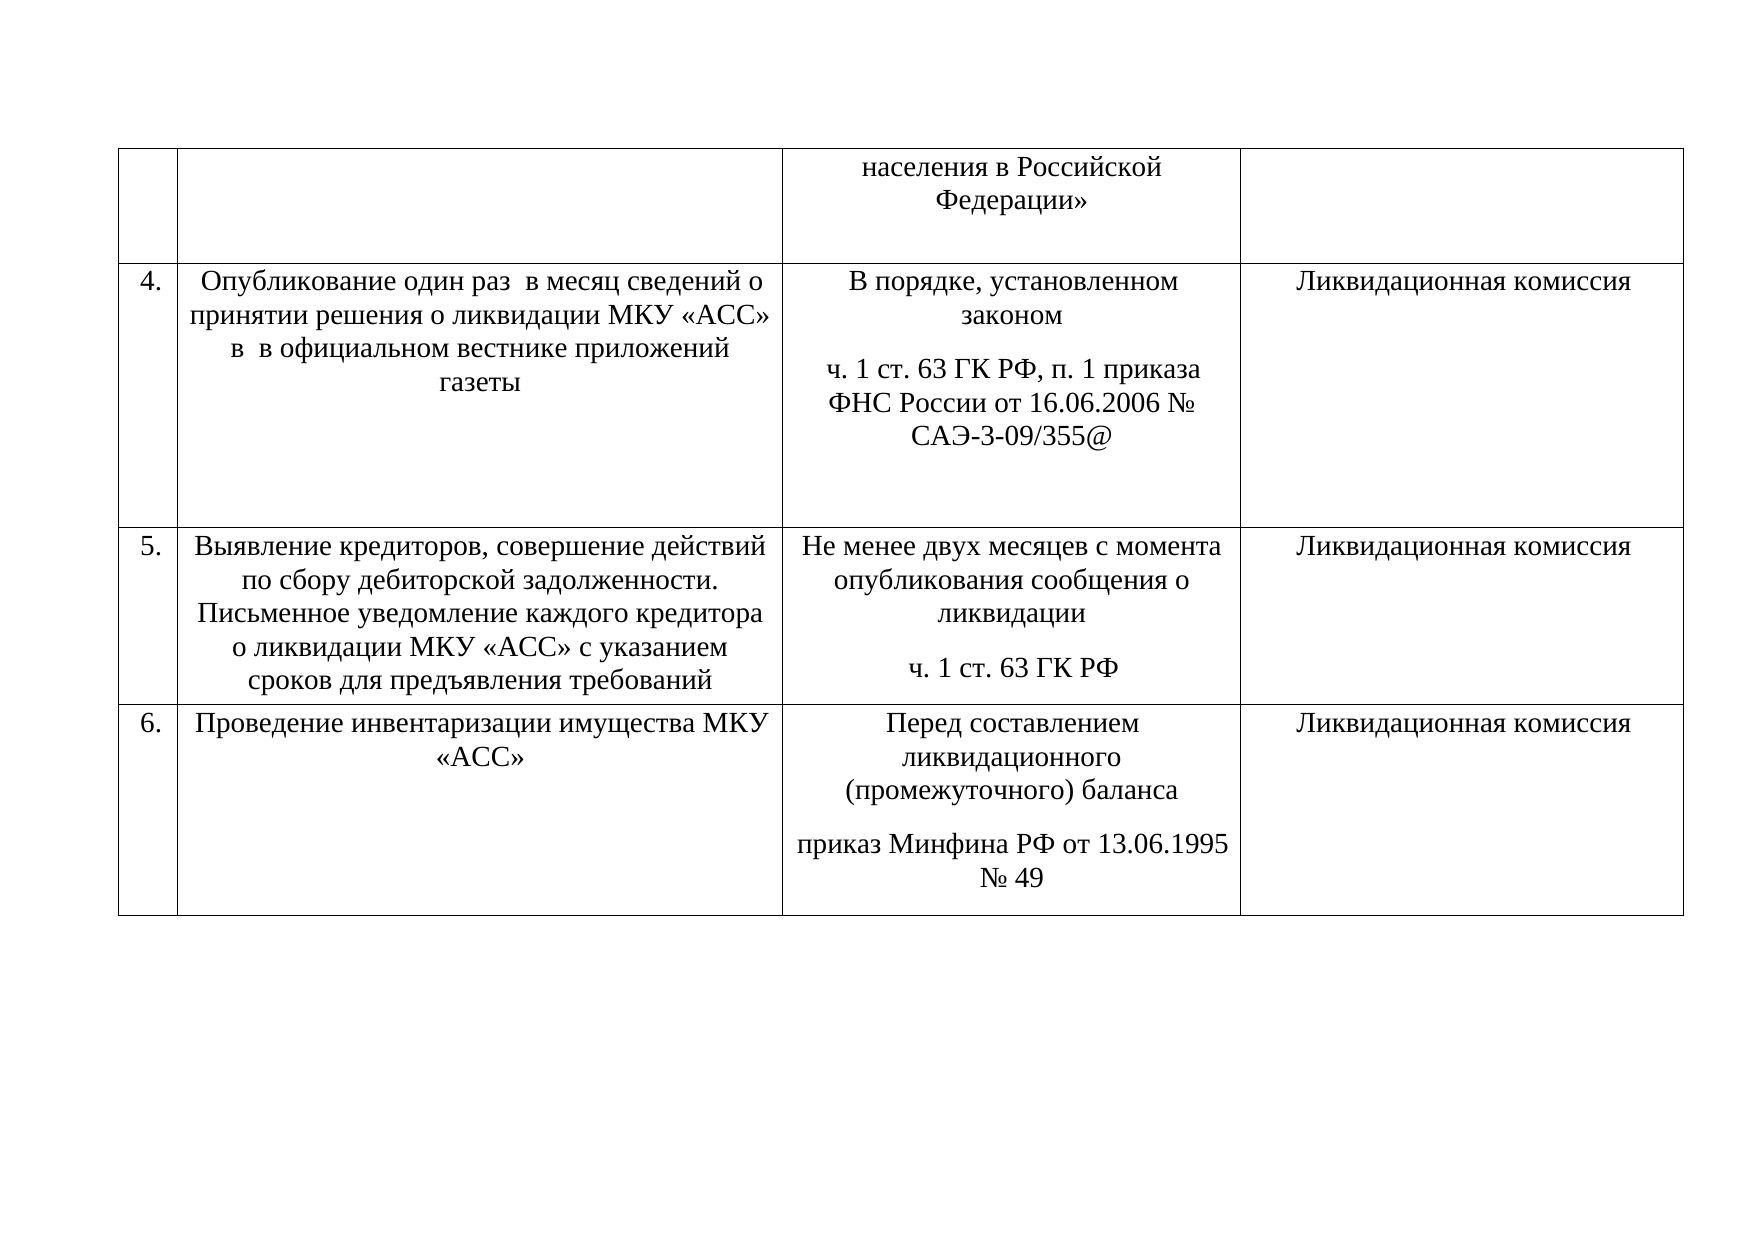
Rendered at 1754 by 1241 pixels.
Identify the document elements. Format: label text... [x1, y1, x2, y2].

table_cell Перед составлением ликвидационного (промежуточного) баланса приказ Минфина РФ от 13.06.1995 № 49 [783, 705, 1240, 914]
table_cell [1241, 149, 1683, 262]
table_cell 4. [119, 264, 177, 527]
table_cell Не менее двух месяцев с момента опубликования сообщения о ликвидации ч. 1 ст. 63 ГК РФ [783, 528, 1240, 704]
table_cell В порядке, установленном законом ч. 1 ст. 63 ГК РФ, п. 1 приказа ФНС России от 16.06.2006 № САЭ-3-09/355@ [783, 264, 1240, 527]
table_cell Ликвидационная комиссия [1241, 705, 1683, 914]
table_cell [178, 149, 782, 262]
table_cell 5. [119, 528, 177, 704]
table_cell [783, 149, 1240, 262]
table_cell 6. [119, 705, 177, 914]
table_cell Проведение инвентаризации имущества МКУ «АСС» [178, 705, 782, 914]
table_cell 3. [119, 149, 177, 262]
table_cell Ликвидационная комиссия [1241, 264, 1683, 527]
table_cell Опубликование один раз в месяц сведений о принятии решения о ликвидации МКУ «АСС» в в официальном вестнике приложений газеты [178, 264, 782, 527]
table_cell Выявление кредиторов, совершение действий по сбору дебиторской задолженности. Письменное уведомление каждого кредитора о ликвидации МКУ «АСС» с указанием сроков для предъявления требований [178, 528, 782, 704]
table_cell Ликвидационная комиссия [1241, 528, 1683, 704]
